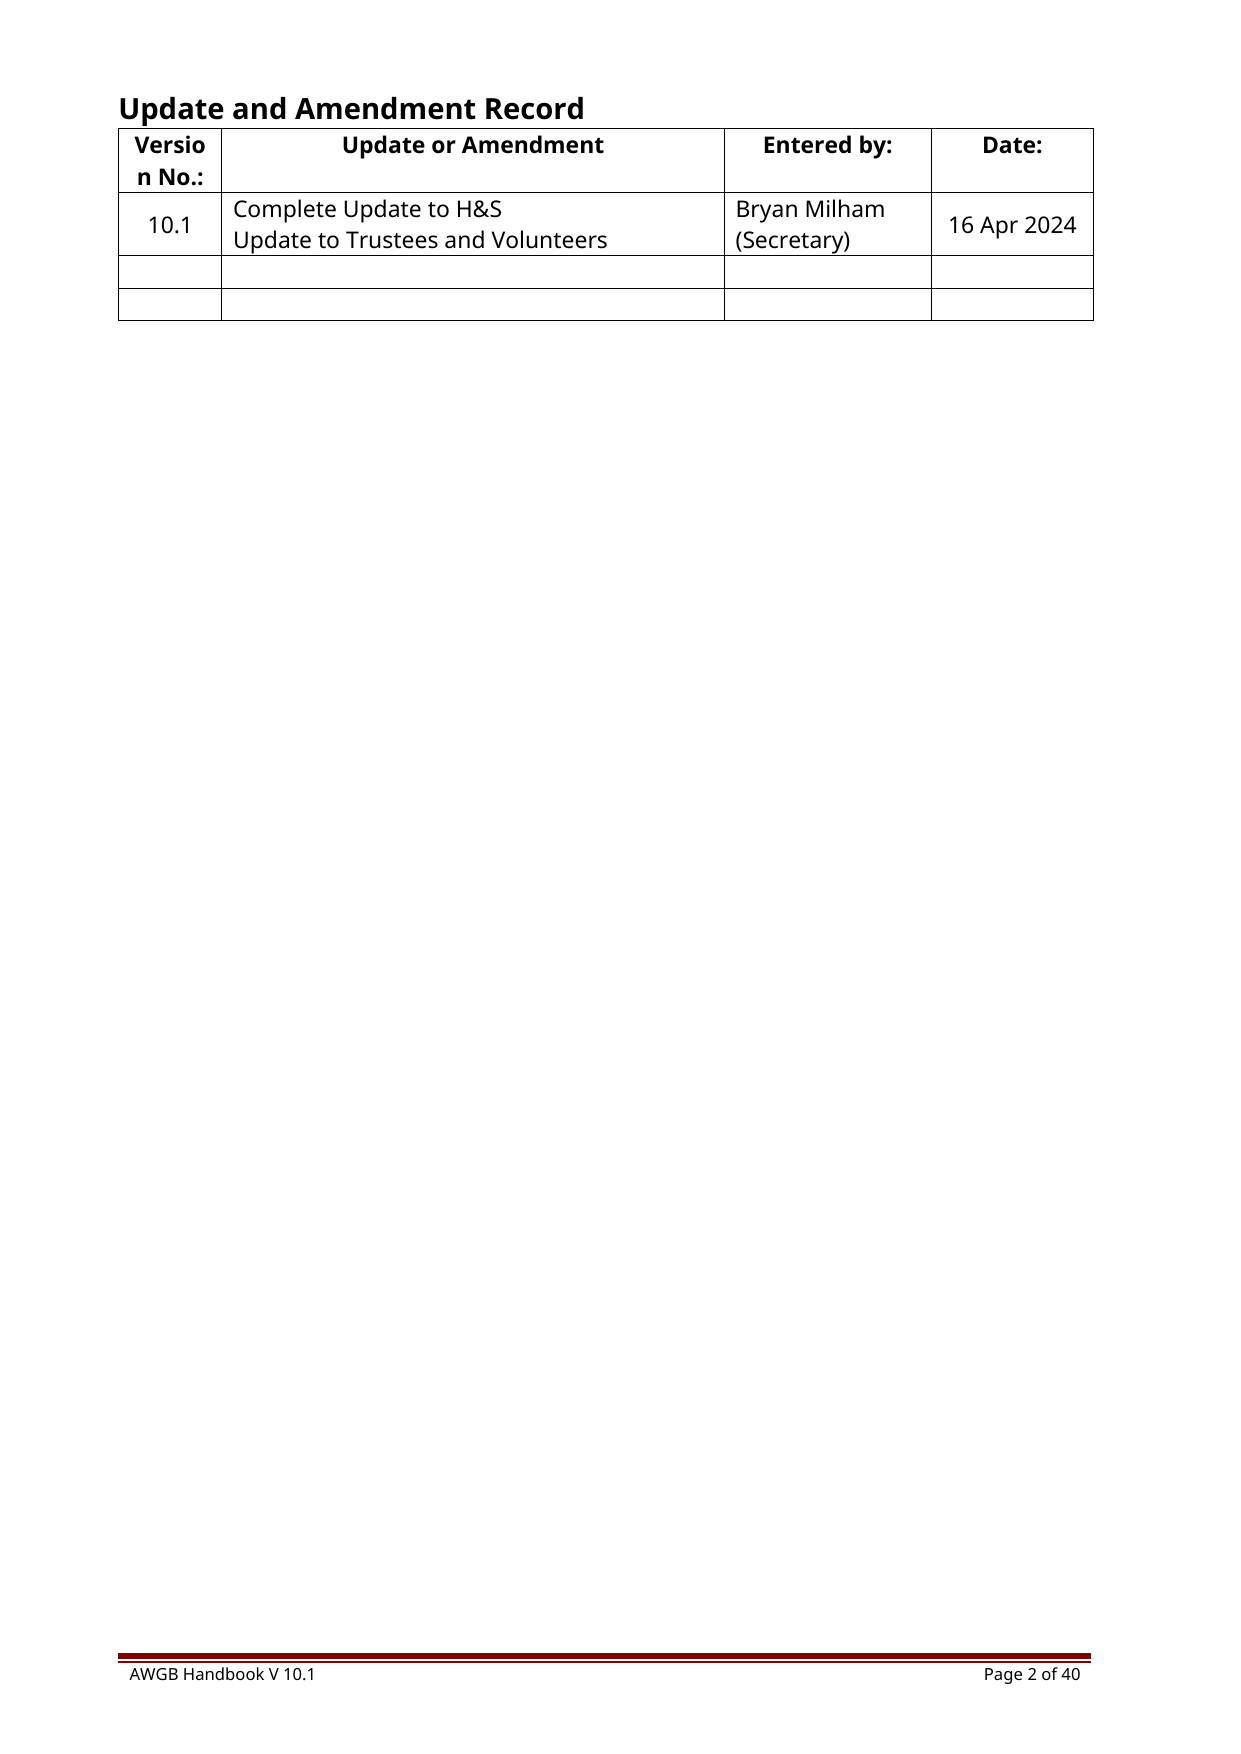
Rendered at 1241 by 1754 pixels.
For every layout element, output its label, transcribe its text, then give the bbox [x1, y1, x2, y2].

subtitle Update and Amendment Record [118, 89, 1092, 128]
table_cell [119, 289, 221, 320]
table_header Version No.: [119, 129, 221, 192]
table_cell 16 Apr 2024 [932, 193, 1093, 255]
table_cell [725, 289, 931, 320]
table_cell [119, 256, 221, 288]
table_cell Complete Update to H&S Update to Trustees and Volunteers [222, 193, 724, 255]
table_cell [725, 256, 931, 288]
table_cell 10.1 [119, 193, 221, 255]
table_header Entered by: [725, 129, 931, 192]
table_header Update or Amendment [222, 129, 724, 192]
table_cell Bryan Milham (Secretary) [725, 193, 931, 255]
table_cell [222, 256, 724, 288]
table_cell [222, 289, 724, 320]
table_cell [932, 256, 1093, 288]
table_header Date: [932, 129, 1093, 192]
table_cell [932, 289, 1093, 320]
